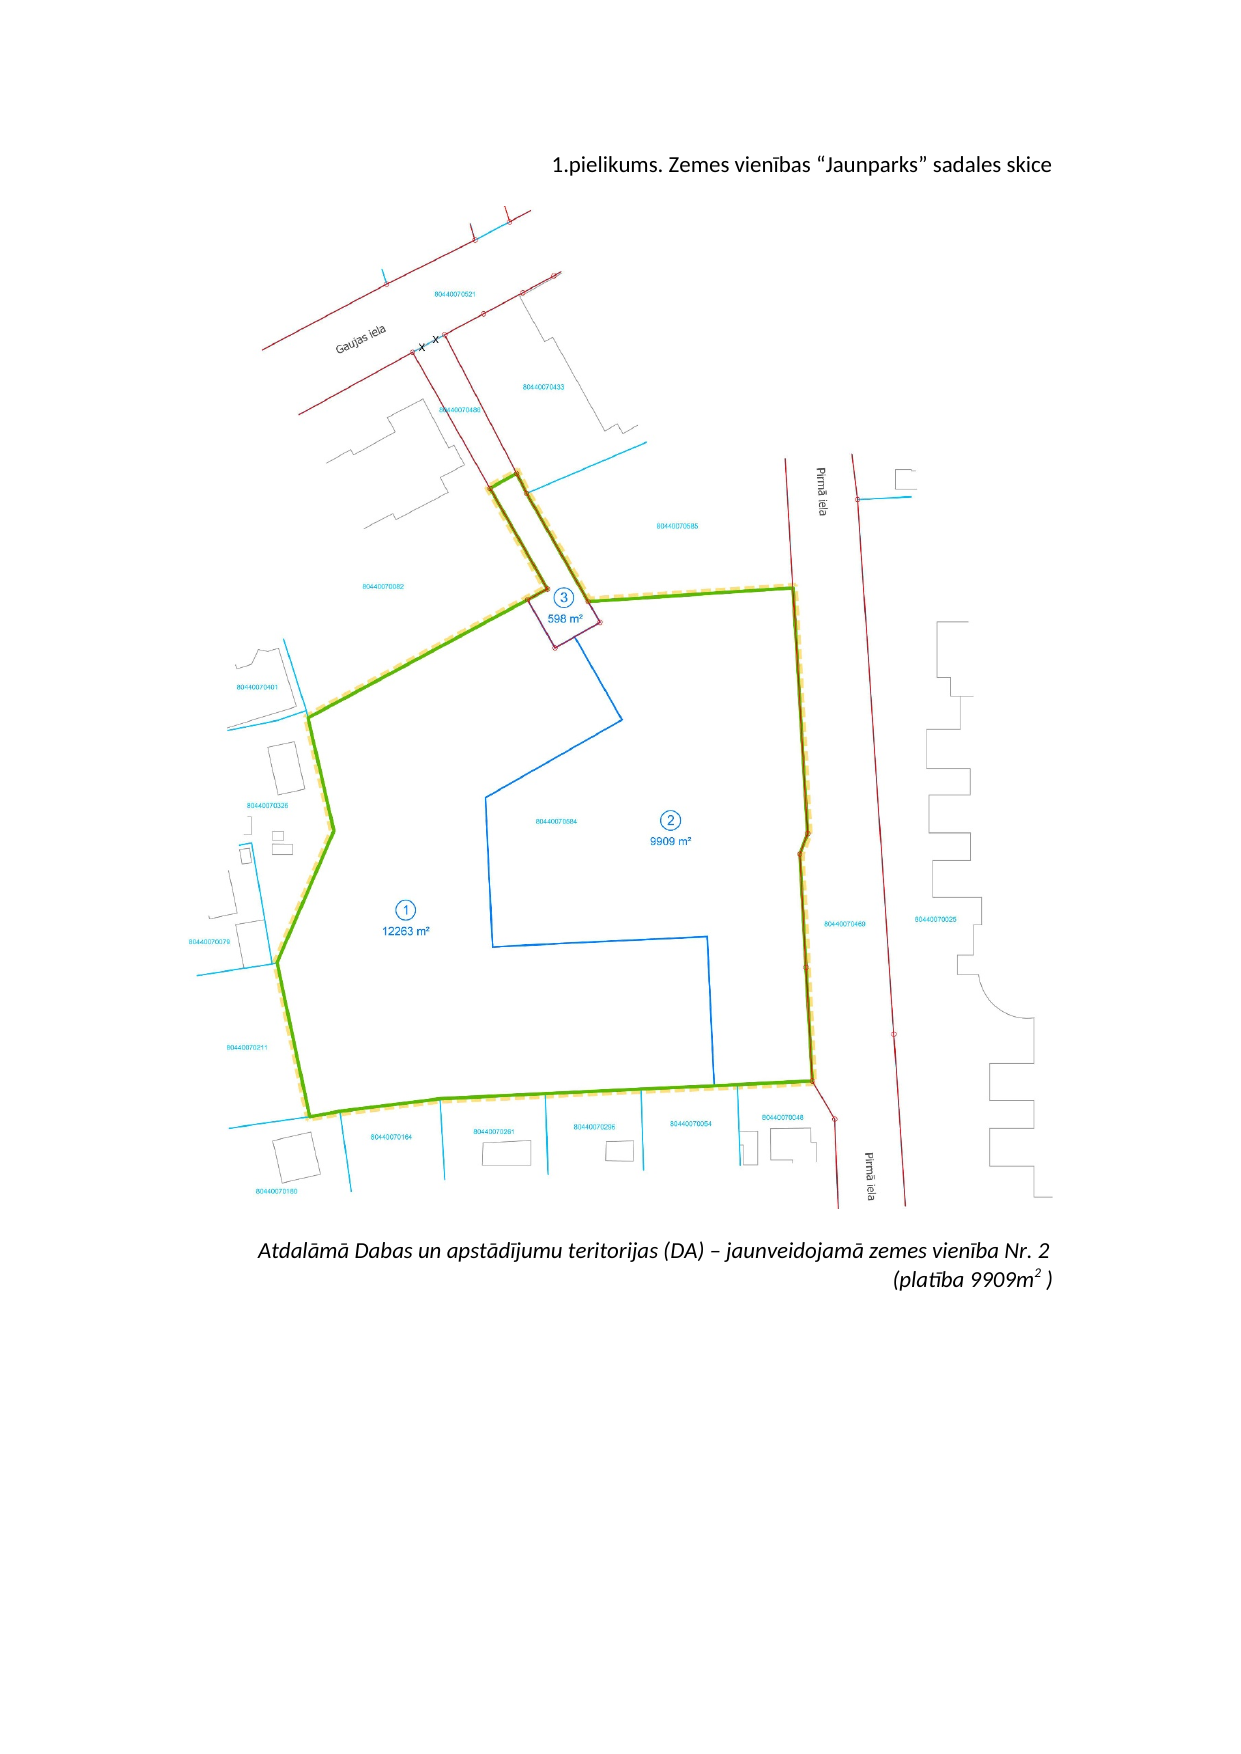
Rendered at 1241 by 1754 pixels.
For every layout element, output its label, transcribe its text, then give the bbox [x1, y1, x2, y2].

picture [187, 206, 1053, 1209]
text Atdalāmā Dabas un apstādījumu teritorijas (DA) – jaunveidojamā zemes vienība Nr. 2 (platība 9909m2 ) [187, 1237, 1053, 1293]
text 1.pielikums. Zemes vienības “Jaunparks” sadales skice [187, 150, 1053, 178]
